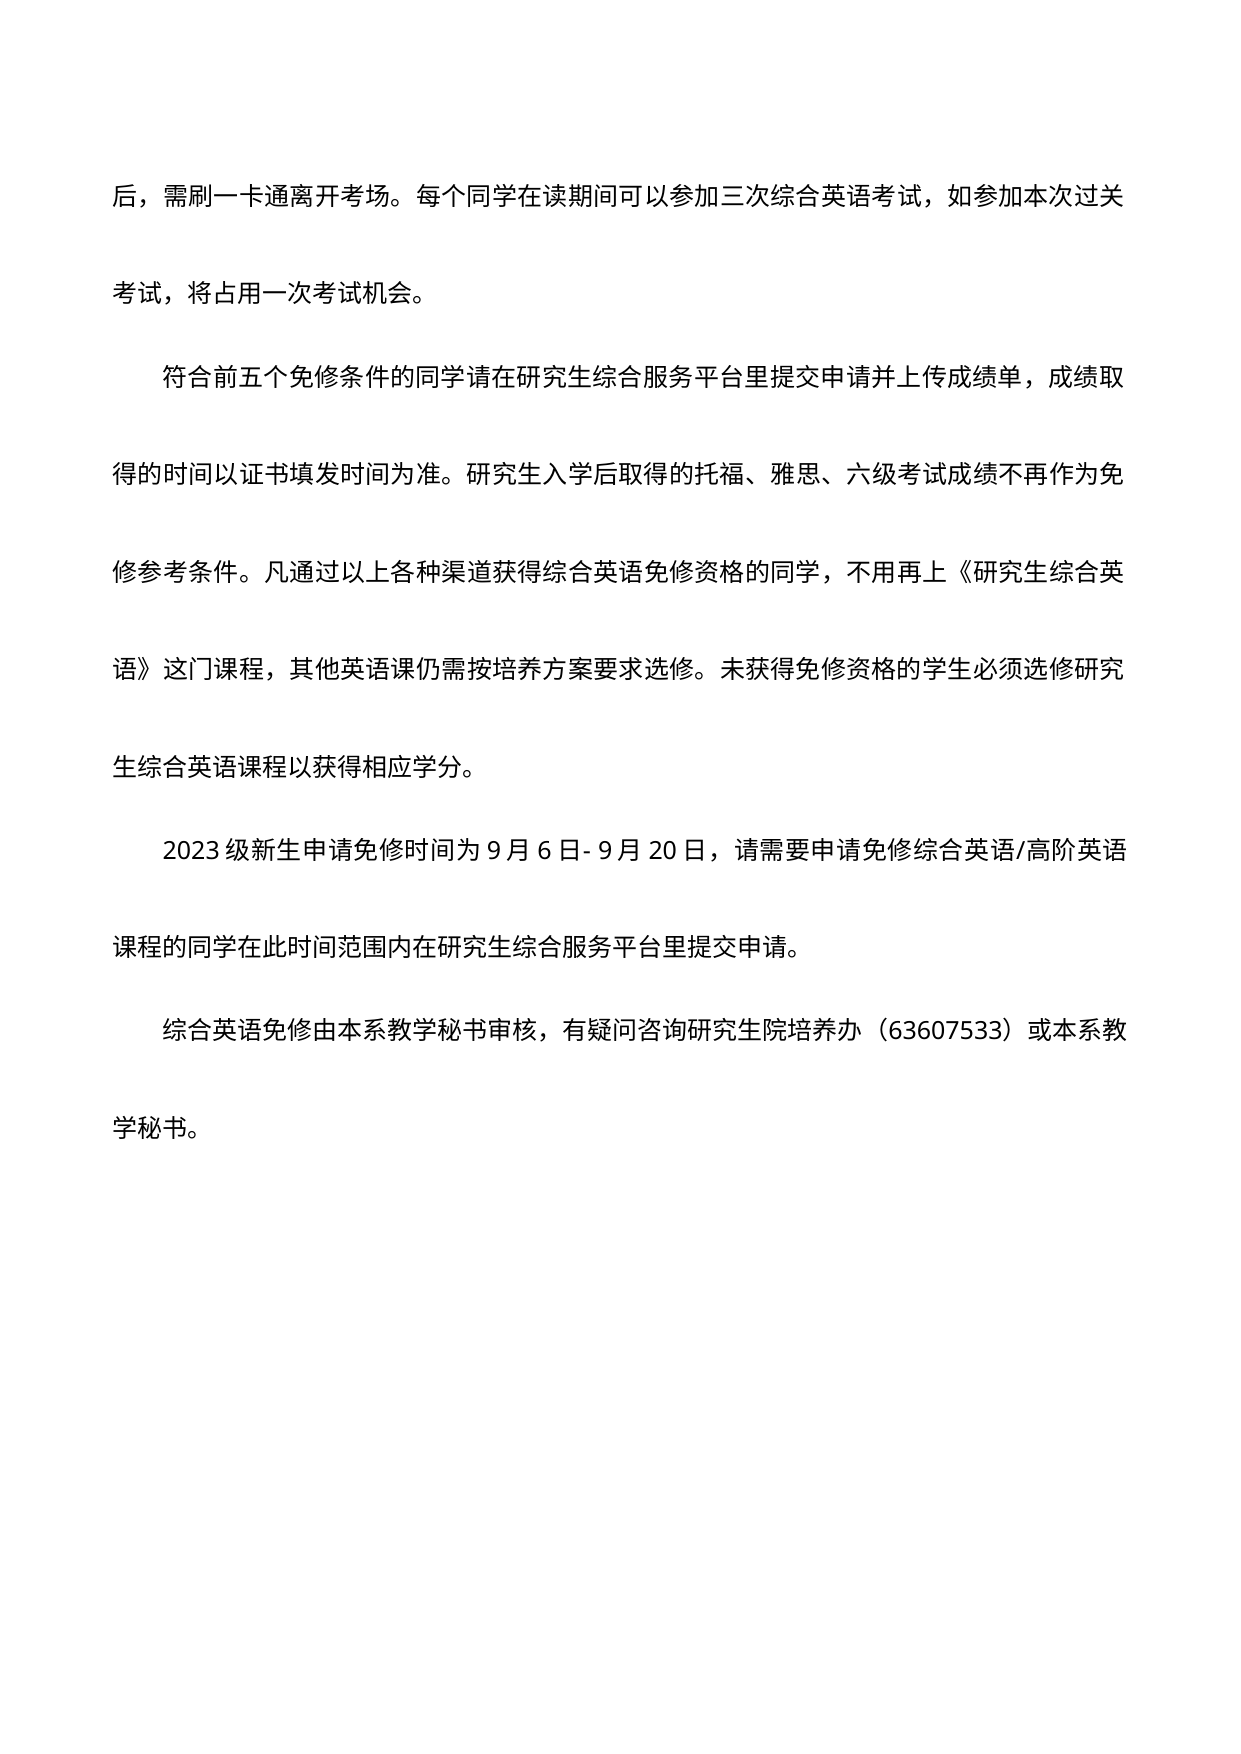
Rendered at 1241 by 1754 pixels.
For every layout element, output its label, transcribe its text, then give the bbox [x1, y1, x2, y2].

text 综合英语免修由本系教学秘书审核，有疑问咨询研究生院培养办（63607533）或本系教学秘书。 [112, 996, 1128, 1159]
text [112, 162, 1128, 324]
text 2023级新生申请免修时间为9月6日- 9月20日，请需要申请免修综合英语/高阶英语课程的同学在此时间范围内在研究生综合服务平台里提交申请。 [112, 816, 1128, 978]
text 符合前五个免修条件的同学请在研究生综合服务平台里提交申请并上传成绩单，成绩取得的时间以证书填发时间为准。研究生入学后取得的托福、雅思、六级考试成绩不再作为免修参考条件。凡通过以上各种渠道获得综合英语免修资格的同学，不用再上《研究生综合英语》这门课程，其他英语课仍需按培养方案要求选修。未获得免修资格的学生必须选修研究生综合英语课程以获得相应学分。 [112, 343, 1128, 798]
